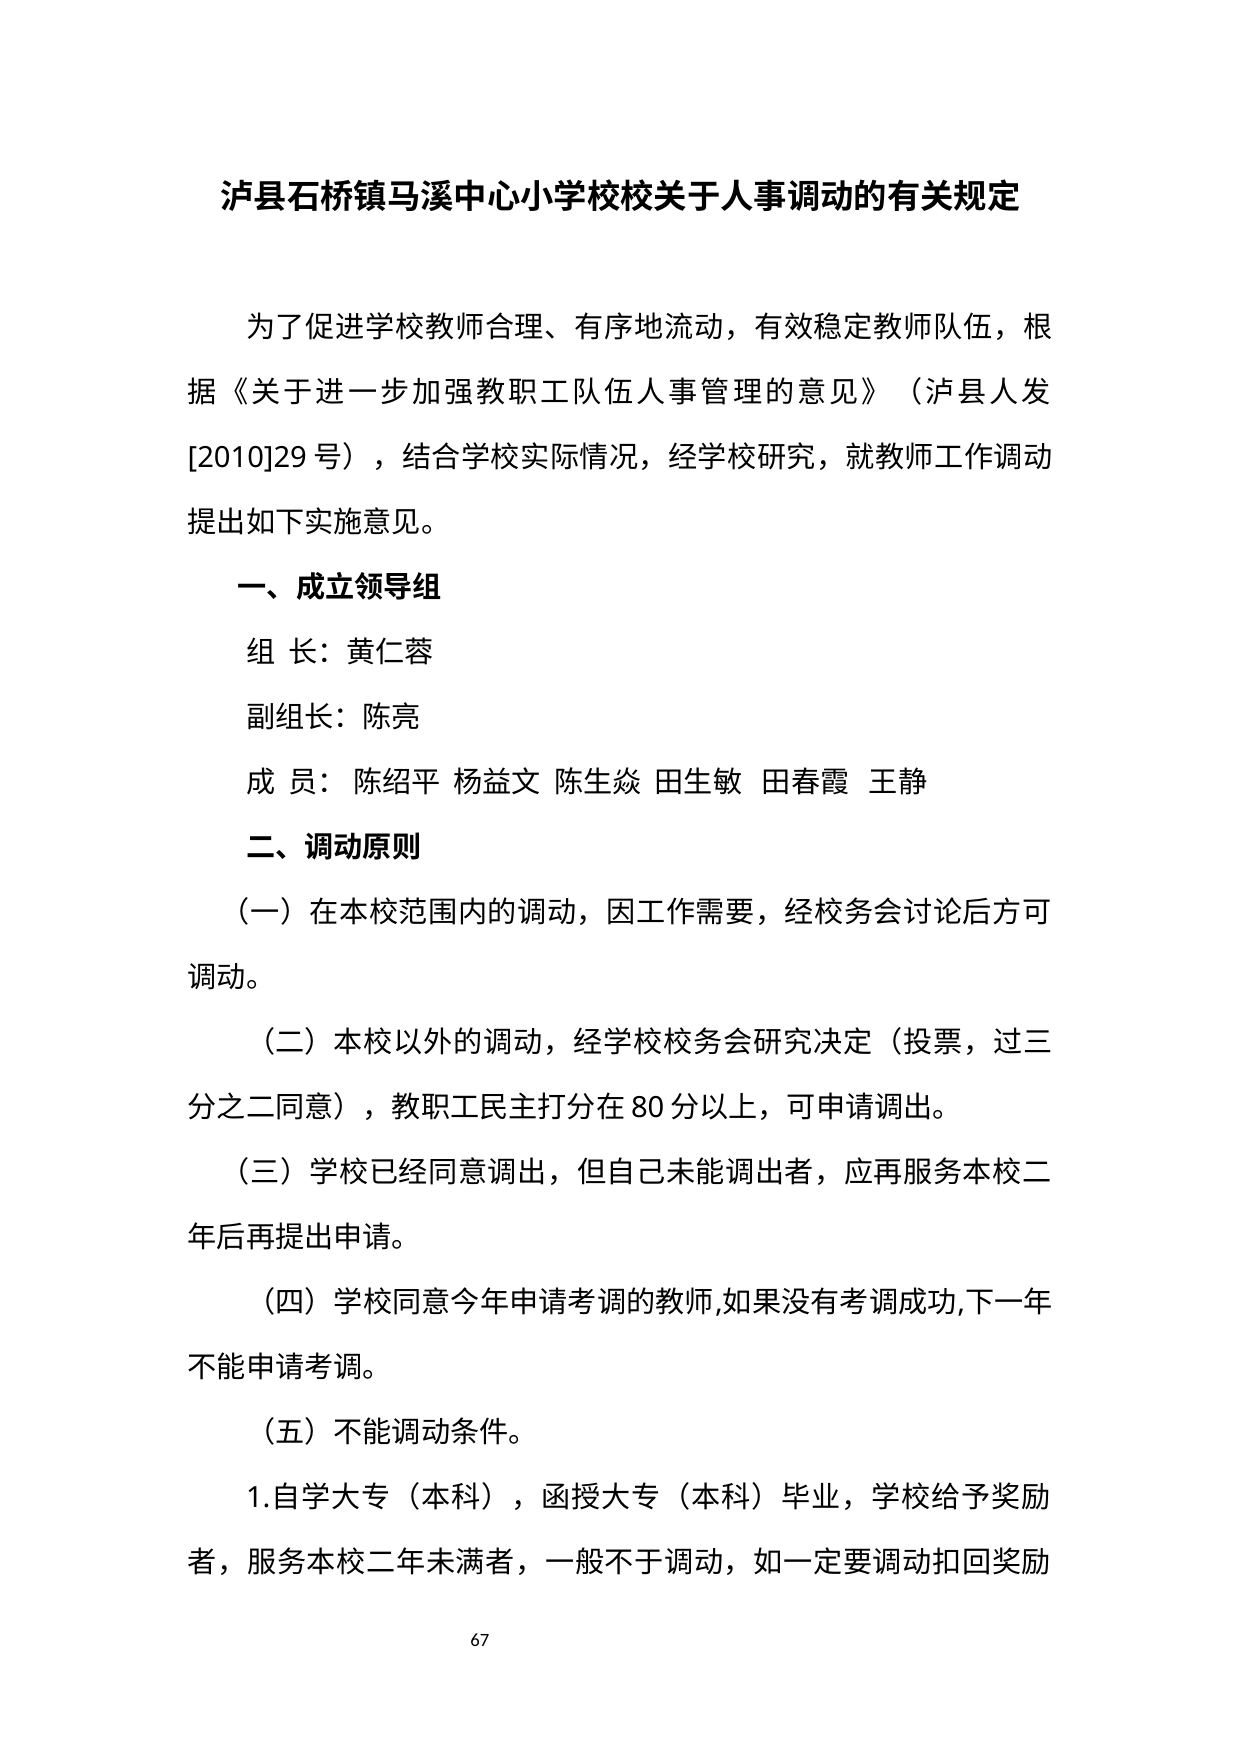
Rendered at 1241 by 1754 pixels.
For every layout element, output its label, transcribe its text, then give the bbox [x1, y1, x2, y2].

text 副组长：陈亮 [187, 682, 1053, 747]
text （三）学校已经同意调出，但自己未能调出者，应再服务本校二年后再提出申请。 [187, 1137, 1053, 1267]
text 泸县石桥镇马溪中心小学校校关于人事调动的有关规定 [187, 162, 1053, 227]
text （五）不能调动条件。 [187, 1397, 1053, 1462]
text 为了促进学校教师合理、有序地流动，有效稳定教师队伍，根据《关于进一步加强教职工队伍人事管理的意见》（泸县人发[2010]29号），结合学校实际情况，经学校研究，就教师工作调动提出如下实施意见。 [187, 292, 1053, 552]
text 成 员： 陈绍平 杨益文 陈生焱 田生敏 田春霞 王静 [187, 747, 1053, 812]
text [187, 1462, 1053, 1592]
text （四）学校同意今年申请考调的教师,如果没有考调成功,下一年不能申请考调。 [187, 1267, 1053, 1397]
list 本校以外的调动，经学校校务会研究决定（投票，过三分之二同意），教职工民主打分在80分以上，可申请调出。 [187, 1007, 1053, 1137]
text 组 长：黄仁蓉 [187, 617, 1053, 682]
list 调动原则 [187, 812, 1053, 877]
text （一）在本校范围内的调动，因工作需要，经校务会讨论后方可调动。 [187, 877, 1053, 1007]
text 一、成立领导组 [237, 552, 1053, 617]
